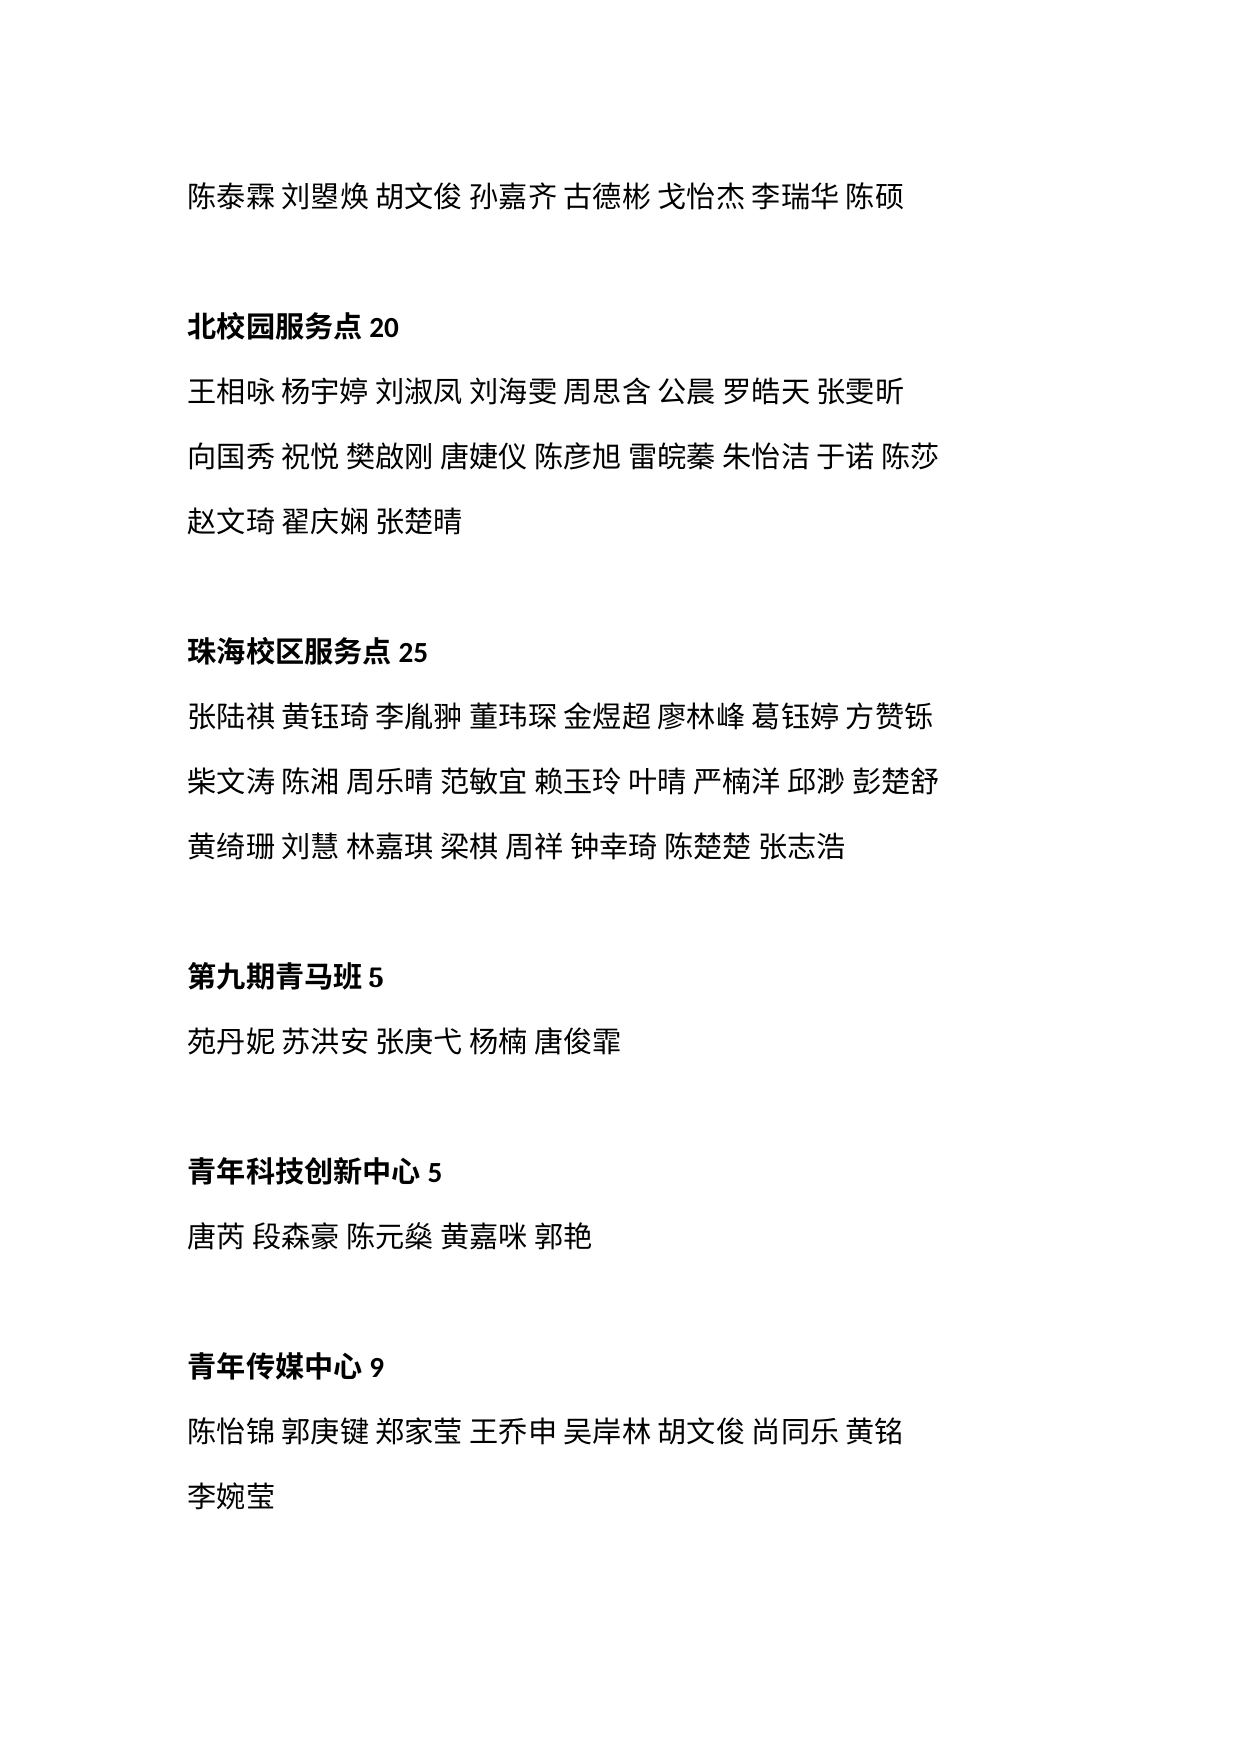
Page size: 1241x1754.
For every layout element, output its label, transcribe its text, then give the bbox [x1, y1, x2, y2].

text 北校园服务点 20 [187, 292, 1053, 357]
text 唐芮 段森豪 陈元燊 黄嘉咪 郭艳 [187, 1202, 1053, 1267]
text 王相咏 杨宇婷 刘淑凤 刘海雯 周思含 公晨 罗皓天 张雯昕 [187, 357, 1053, 422]
text 张陆祺 黄钰琦 李胤翀 董玮琛 金煜超 廖林峰 葛钰婷 方赞铄 [187, 682, 1053, 747]
text 青年科技创新中心 5 [187, 1137, 1053, 1202]
text 珠海校区服务点 25 [187, 617, 1053, 682]
text 苑丹妮 苏洪安 张庚弋 杨楠 唐俊霏 [187, 1007, 1053, 1072]
text 第九期青马班5 [187, 942, 1053, 1007]
text 陈泰霖 刘曌焕 胡文俊 孙嘉齐 古德彬 戈怡杰 李瑞华 陈硕 [187, 162, 1053, 227]
text 向国秀 祝悦 樊啟刚 唐婕仪 陈彦旭 雷皖蓁 朱怡洁 于诺 陈莎 [187, 422, 1053, 487]
text 李婉莹 [187, 1462, 1053, 1527]
text 黄绮珊 刘慧 林嘉琪 梁棋 周祥 钟幸琦 陈楚楚 张志浩 [187, 812, 1053, 877]
text 青年传媒中心 9 [187, 1332, 1053, 1397]
text 柴文涛 陈湘 周乐晴 范敏宜 赖玉玲 叶晴 严楠洋 邱渺 彭楚舒 [187, 747, 1053, 812]
text 陈怡锦 郭庚键 郑家莹 王乔申 吴岸林 胡文俊 尚同乐 黄铭 [187, 1397, 1053, 1462]
text 赵文琦 翟庆娴 张楚晴 [187, 487, 1053, 552]
